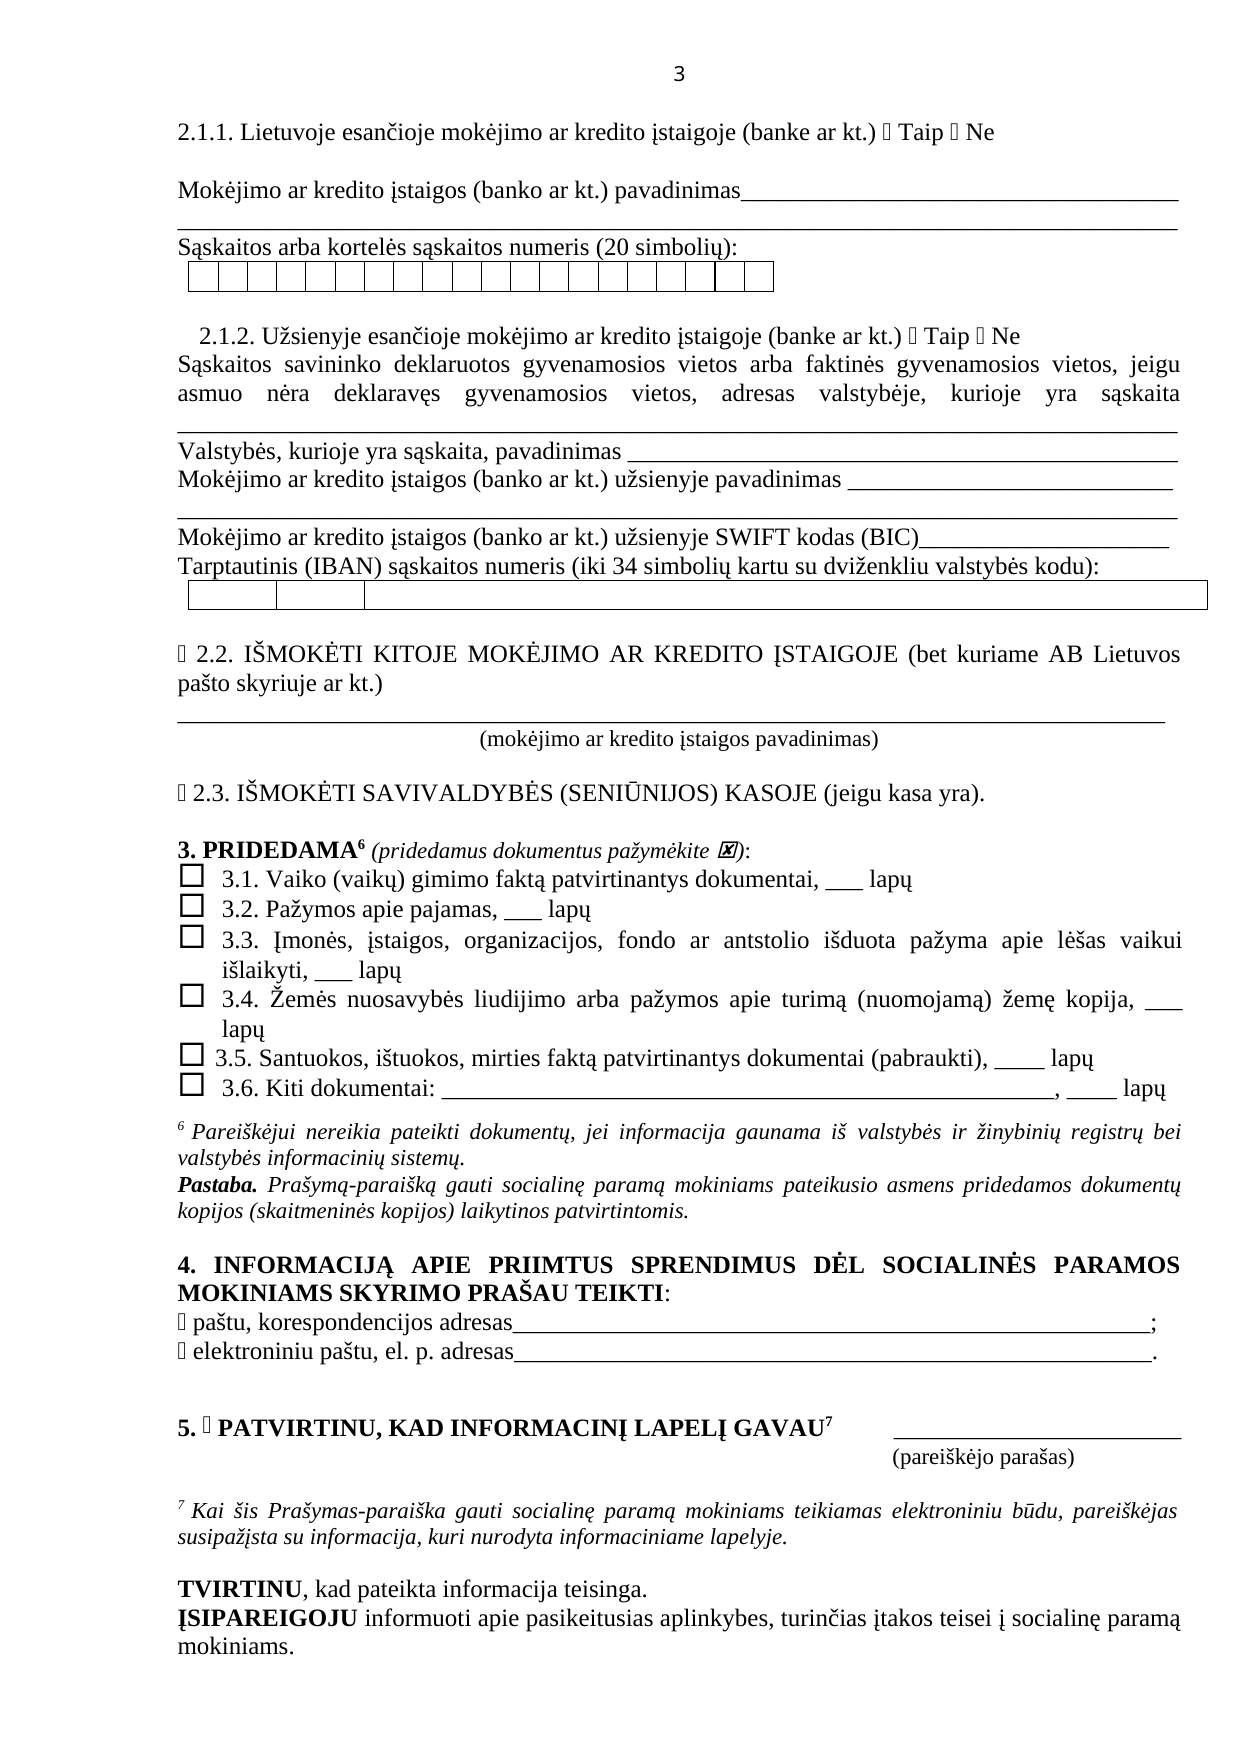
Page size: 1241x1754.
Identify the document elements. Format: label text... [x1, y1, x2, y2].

table_header [628, 262, 656, 291]
table_header [336, 262, 364, 291]
text _______________________________________________________________________________ [177, 697, 1181, 725]
table_header [277, 262, 305, 291]
table_header [394, 262, 422, 291]
table_header [365, 262, 393, 291]
text Pastaba. Prašymą-paraišką gauti socialinę paramą mokiniams pateikusio asmens pridedamos dokumentų kopijos (skaitmeninės kopijos) laikytinos patvirtintomis. [177, 1171, 1184, 1223]
table_header [365, 581, 1207, 609]
text Mokėjimo ar kredito įstaigos (banko ar kt.) užsienyje pavadinimas __________________________ [177, 464, 1181, 493]
list 3.3. Įmonės, įstaigos, organizacijos, fondo ar antstolio išduota apie lėšas vaikui išlaikyti, ___ lapų [177, 925, 1184, 984]
table_header [219, 262, 247, 291]
text 4. INFORMACIJĄ APIE PRIIMTUS SPRENDIMUS DĖL SOCIALINĖS PARAMOS MOKINIAMS SKYRIMO PRAŠAU TEIKTI: [177, 1250, 1181, 1307]
list 3.1. Vaiko (vaikų) gimimo faktą patvirtinantys dokumentai, ___ lapų [177, 864, 1184, 894]
table_header [277, 581, 364, 609]
table_header [686, 262, 714, 291]
text elektroniniu paštu, el. p. adresas___________________________________________________. [177, 1336, 1181, 1365]
table_header [599, 262, 627, 291]
text 5. PATVIRTINU, KAD INFORMACINĮ LAPELĮ GAVAU7 _______________________ (pareiškėjo parašas) [177, 1413, 1181, 1471]
table_header [189, 262, 218, 291]
text Mokėjimo ar kredito įstaigos (banko ar kt.) pavadinimas___________________________________ [177, 175, 1181, 204]
text Tarptautinis (IBAN) sąskaitos numeris (iki 34 simbolių kartu su dviženkliu valstybės kodu): [177, 551, 1181, 579]
text 2.1.2. Užsienyje esančioje mokėjimo ar kredito įstaigoje (banke ar kt.) Taip Ne [199, 321, 1181, 349]
table_header [248, 262, 276, 291]
text ĮSIPAREIGOJU informuoti apie pasikeitusias aplinkybes, turinčias įtakos teisei į socialinę paramą mokiniams. [177, 1603, 1181, 1660]
list 3.4. Žemės nuosavybės liudijimo arba pažymos apie turimą (nuomojamą) žemę kopija, ___ lapų [177, 984, 1184, 1043]
text 3. PRIDEDAMA6 (pridedamus dokumentus pažymėkite ): [177, 836, 1181, 864]
text Sąskaitos savininko deklaruotos gyvenamosios vietos arba faktinės gyvenamosios vietos, jeigu asmuo nėra deklaravęs gyvenamosios vietos, adresas valstybėje, kurioje yra sąskaita ________________________________________________________________________________ [177, 349, 1181, 436]
text Mokėjimo ar kredito įstaigos (banko ar kt.) užsienyje SWIFT kodas (BIC)____________________ [177, 522, 1181, 551]
list 3.5. Santuokos, ištuokos, mirties faktą patvirtinantys dokumentai (pabraukti), ____ lapų [177, 1043, 1184, 1073]
text Valstybės, kurioje yra sąskaita, pavadinimas ____________________________________________ [177, 436, 1181, 464]
text ________________________________________________________________________________ [177, 493, 1181, 522]
table_header [511, 262, 539, 291]
text ________________________________________________________________________________ [177, 204, 1181, 232]
table_header [569, 262, 598, 291]
text 2.3. IŠMOKĖTI SAVIVALDYBĖS (SENIŪNIJOS) KASOJE (jeigu kasa yra). [177, 778, 1181, 807]
text 2.1.1. Lietuvoje esančioje mokėjimo ar kredito įstaigoje (banke ar kt.) Taip Ne [177, 117, 1181, 146]
text 7 Kai šis Prašymas-paraiška gauti socialinę paramą mokiniams teikiamas elektroniniu būdu, pareiškėjas susipažįsta su informacija, kuri nurodyta informaciniame lapelyje. [177, 1497, 1181, 1550]
text paštu, korespondencijos adresas___________________________________________________; [177, 1307, 1181, 1336]
table_header [189, 581, 276, 609]
table_header [657, 262, 685, 291]
text (mokėjimo ar kredito įstaigos pavadinimas) [177, 725, 1181, 752]
text 2.2. IŠMOKĖTI KITOJE MOKĖJIMO AR KREDITO ĮSTAIGOJE (bet kuriame AB Lietuvos pašto skyriuje ar kt.) [177, 639, 1181, 697]
text 6 Pareiškėjui nereikia pateikti dokumentų, jei informacija gaunama iš valstybės ir žinybinių registrų bei valstybės informacinių sistemų. [177, 1118, 1184, 1171]
table_header [482, 262, 510, 291]
table_header [745, 262, 773, 291]
list 3.6. Kiti dokumentai: _________________________________________________, ____ lapų [177, 1073, 1184, 1104]
table_header [423, 262, 452, 291]
text Sąskaitos arba kortelės sąskaitos numeris (20 simbolių): [177, 232, 1181, 261]
table_header [540, 262, 568, 291]
text TVIRTINU, kad pateikta informacija teisinga. [162, 1574, 1236, 1603]
table_header [716, 262, 744, 291]
table_header [306, 262, 335, 291]
table_header [453, 262, 481, 291]
list 3.2. Pažymos apie pajamas, ___ lapų [177, 894, 1184, 925]
